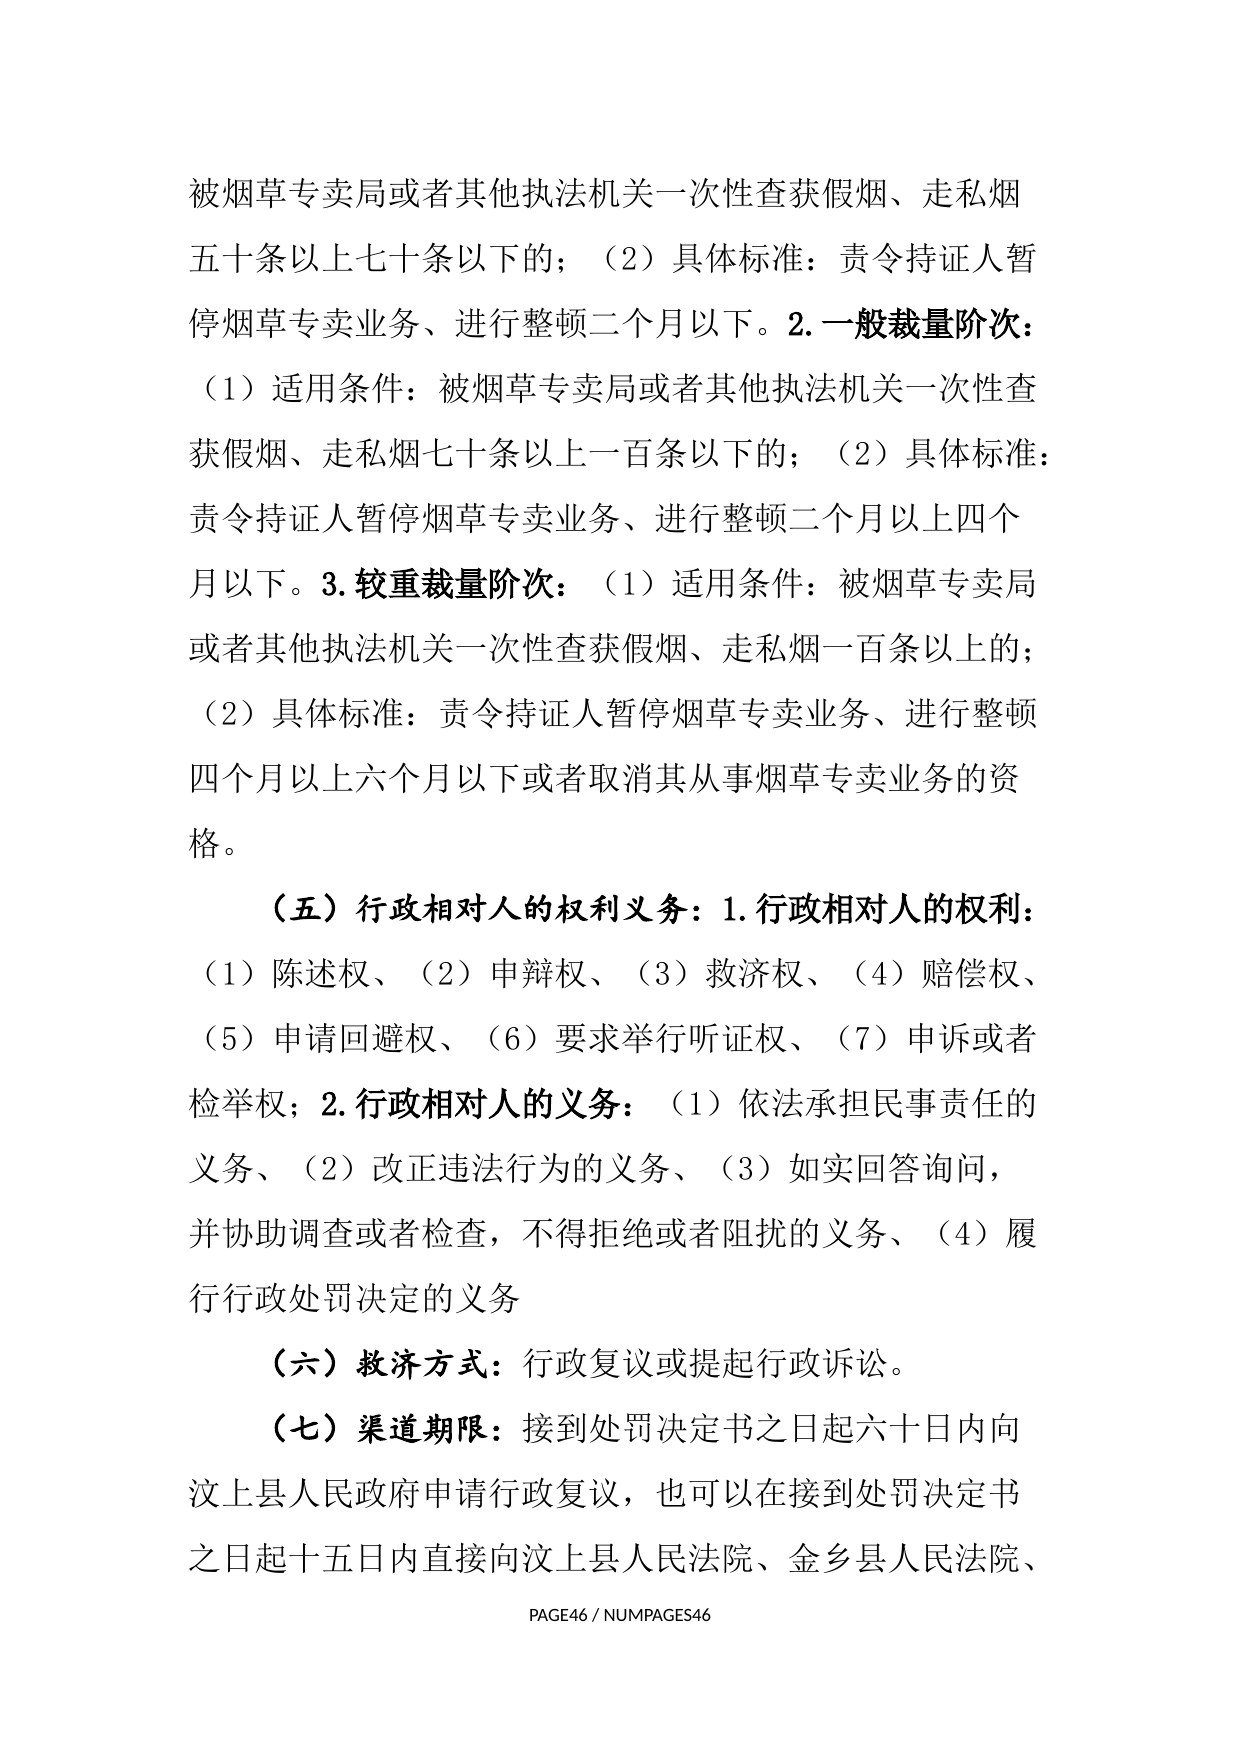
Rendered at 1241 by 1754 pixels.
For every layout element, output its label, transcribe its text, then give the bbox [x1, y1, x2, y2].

text （五）行政相对人的权利义务：1.行政相对人的权利：（1）陈述权、（2）申辩权、（3）救济权、（4）赔偿权、（5）申请回避权、（6）要求举行听证权、（7）申诉或者检举权；2.行政相对人的义务：（1）依法承担民事责任的义务、（2）改正违法行为的义务、（3）如实回答询问，并协助调查或者检查，不得拒绝或者阻扰的义务、（4）履行行政处罚决定的义务 [187, 873, 1053, 1328]
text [187, 1393, 1053, 1588]
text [187, 158, 1053, 873]
text （六）救济方式：行政复议或提起行政诉讼。 [187, 1328, 1053, 1393]
